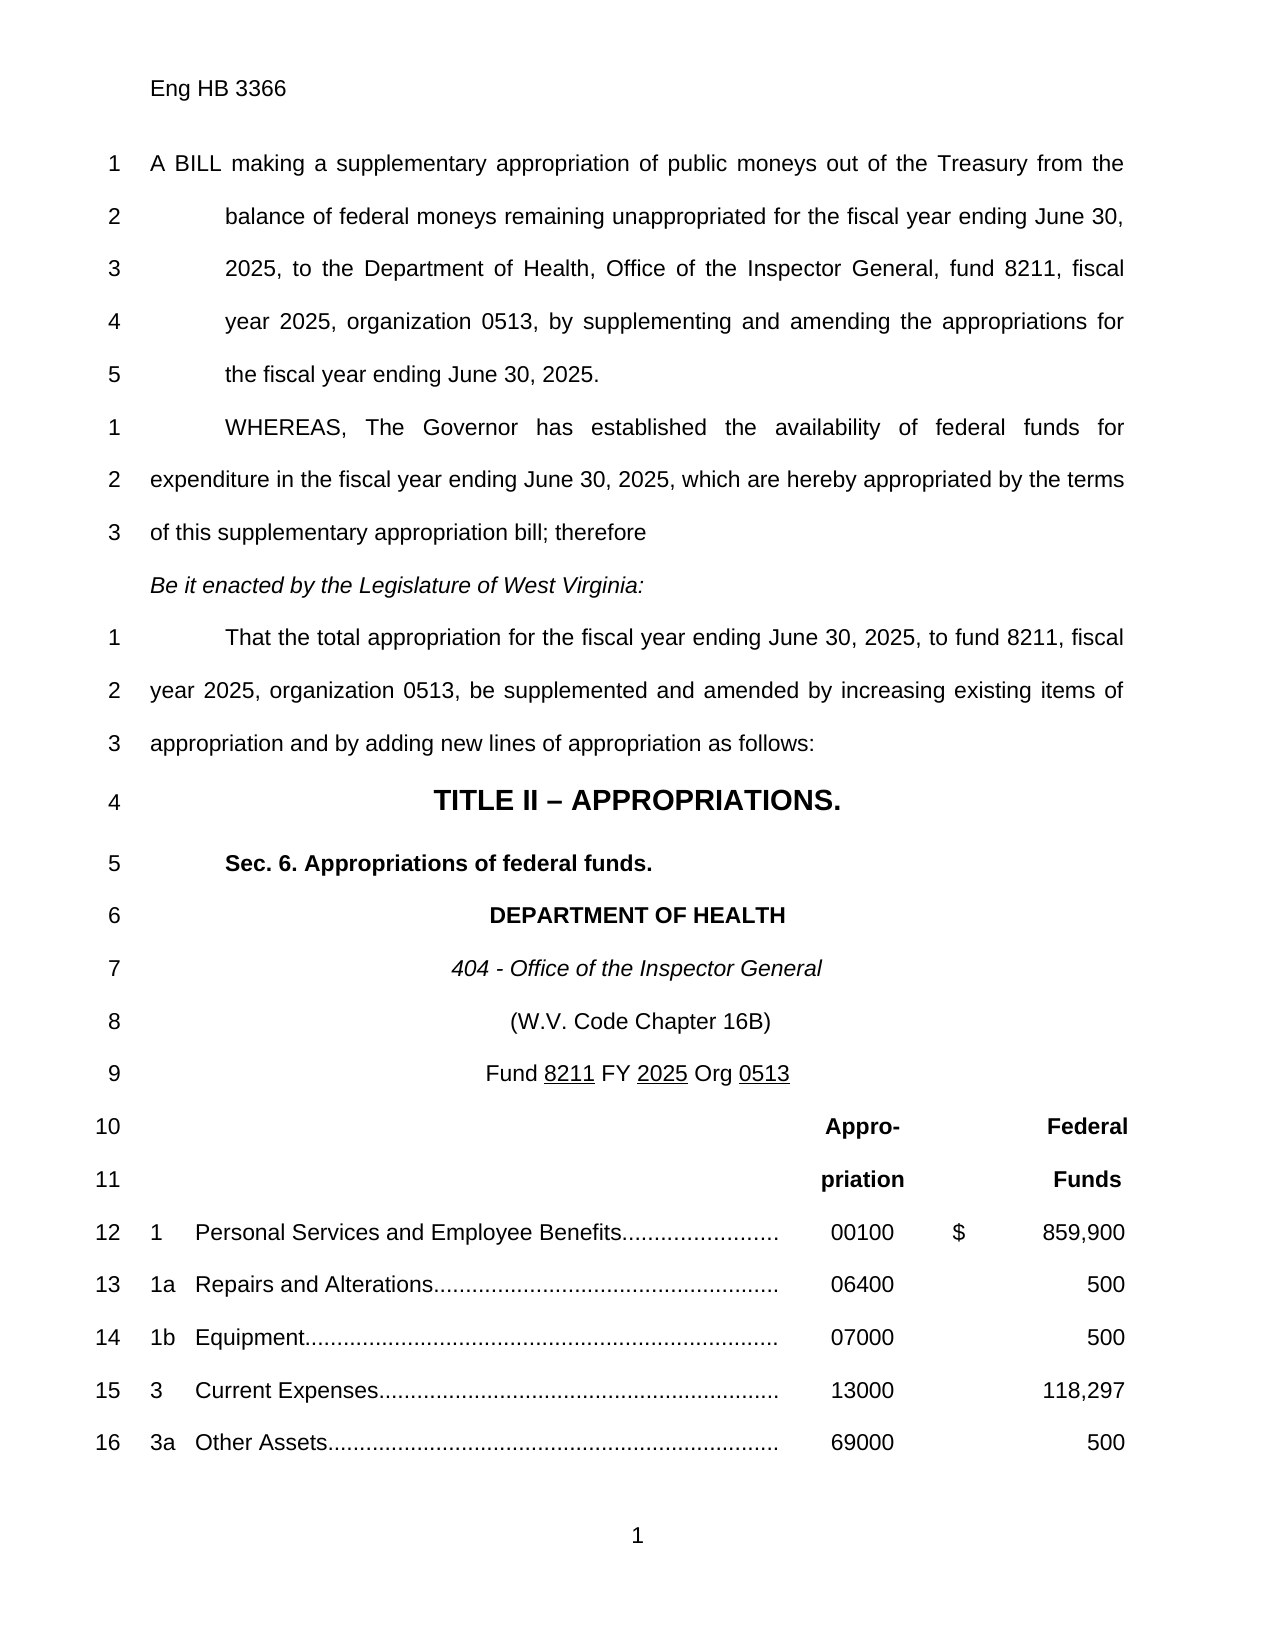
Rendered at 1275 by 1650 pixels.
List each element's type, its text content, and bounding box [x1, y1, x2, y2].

title A BILL making a supplementary appropriation of public moneys out of the Treasury from the balance of federal moneys remaining unappropriated for the fiscal year ending June 30, 2025, to the Department of Health, Office of the Inspector General, fund 8211, fiscal year 2025, organization 0513, by supplementing and amending the appropriations for the fiscal year ending June 30, 2025. [150, 150, 1125, 387]
text Be it enacted by the Legislature of West Virginia: [150, 572, 1125, 598]
text 1a Repairs and Alterations 06400 500 [150, 1271, 1125, 1298]
text 1b Equipment 07000 500 [150, 1324, 1125, 1350]
text Fund 8211 FY 2025 Org 0513 [150, 1060, 1125, 1087]
subtitle Department of HEALTH [150, 902, 1125, 929]
text 3 Current Expenses 13000 118,297 [150, 1377, 1125, 1403]
text 3a Other Assets 69000 500 [150, 1429, 1125, 1456]
text (W.V. Code Chapter 16B) [150, 1008, 1125, 1034]
subtitle Sec. 6. Appropriations of federal funds. [225, 849, 1125, 876]
text 404 - Office of the Inspector General [150, 955, 1125, 981]
subtitle Title II – Appropriations. [150, 782, 1125, 816]
text Appro- Federal [150, 1113, 1125, 1139]
text That the total appropriation for the fiscal year ending June 30, 2025, to fund 8211, fiscal year 2025, organization 0513, be supplemented and amended by increasing existing items of appropriation and by adding new lines of appropriation as follows: [150, 624, 1125, 756]
text priation Funds [150, 1166, 1125, 1192]
text 1 Personal Services and Employee Benefits 00100 $ 859,900 [150, 1218, 1125, 1245]
text WHEREAS, The Governor has established the availability of federal funds for expenditure in the fiscal year ending June 30, 2025, which are hereby appropriated by the terms of this supplementary appropriation bill; therefore [150, 413, 1125, 545]
